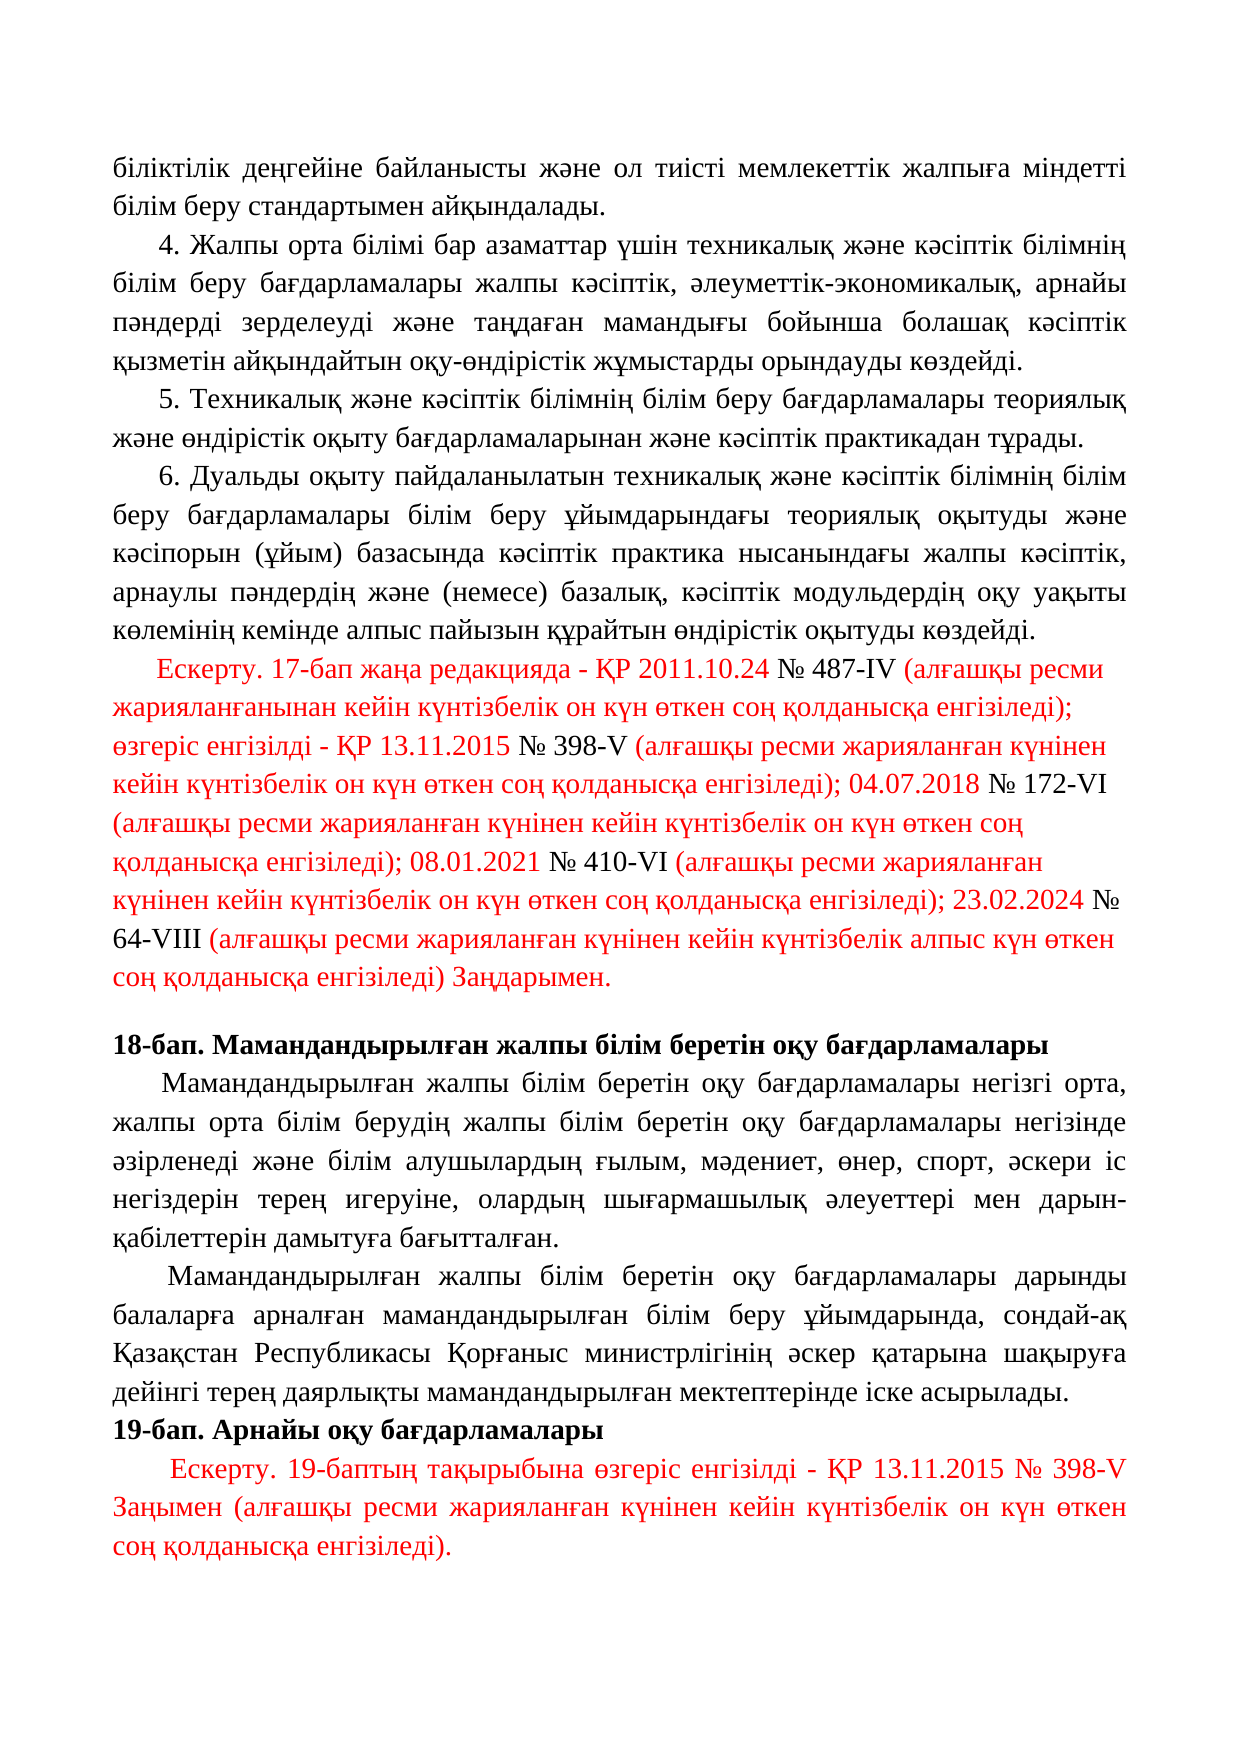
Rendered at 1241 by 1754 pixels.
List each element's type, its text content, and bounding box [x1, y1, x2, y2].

text 4. Жалпы орта білімі бар азаматтар үшін техникалық және кәсіптік білімнің білім беру бағдарламалары жалпы кәсіптік, әлеуметтік-экономикалық, арнайы пәндерді зерделеуді және таңдаған мамандығы бойынша болашақ кәсіптік қызметін айқындайтын оқу-өндірістік жұмыстарды орындауды көздейді. [112, 227, 1128, 376]
text 18-бап. Мамандандырылған жалпы білім беретін оқу бағдарламалары [112, 1027, 1128, 1061]
text Ескерту. 19-баптың тақырыбына өзгеріс енгізілді - ҚР 13.11.2015 № 398-V Заңымен (алғашқы ресми жарияланған күнінен кейін күнтізбелік он күн өткен соң қолданысқа енгізіледі). [112, 1451, 1128, 1562]
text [112, 150, 1128, 222]
text 5. Техникалық және кәсіптік білімнің білім беру бағдарламалары теориялық және өндірістік оқыту бағдарламаларынан және кәсіптік практикадан тұрады. [112, 381, 1128, 453]
text 19-бап. Арнайы оқу бағдарламалары [112, 1412, 1128, 1446]
text Ескерту. 17-бап жаңа редакцияда - ҚР 2011.10.24 № 487-ІV (алғашқы ресми жарияланғанынан кейін күнтiзбелiк он күн өткен соң қолданысқа енгiзiледi); өзгеріс енгізілді - ҚР 13.11.2015 № 398-V (алғашқы ресми жарияланған күнінен кейін күнтізбелік он күн өткен соң қолданысқа енгізіледі); 04.07.2018 № 172-VІ (алғашқы ресми жарияланған күнінен кейін күнтiзбелiк он күн өткен соң қолданысқа енгiзiледi); 08.01.2021 № 410-VI (алғашқы ресми жарияланған күнінен кейін күнтізбелік он күн өткен соң қолданысқа енгізіледі); 23.02.2024 № 64-VIII (алғашқы ресми жарияланған күнінен кейін күнтізбелік алпыс күн өткен соң қолданысқа енгізіледі) Заңдарымен. [112, 651, 1128, 1023]
text Мамандандырылған жалпы білім беретін оқу бағдарламалары дарынды балаларға арналған мамандандырылған білім беру ұйымдарында, сондай-ақ Қазақстан Республикасы Қорғаныс министрлігінің әскер қатарына шақыруға дейінгі терең даярлықты мамандандырылған мектептерінде іске асырылады. [112, 1258, 1128, 1407]
text 6. Дуальды оқыту пайдаланылатын техникалық және кәсіптік білімнің білім беру бағдарламалары білім беру ұйымдарындағы теориялық оқытуды және кәсіпорын (ұйым) базасында кәсіптік практика нысанындағы жалпы кәсіптік, арнаулы пәндердің және (немесе) базалық, кәсіптік модульдердің оқу уақыты көлемінің кемінде алпыс пайызын құрайтын өндірістік оқытуды көздейді. [112, 458, 1128, 646]
text Мамандандырылған жалпы білім беретін оқу бағдарламалары негізгі орта, жалпы орта білім берудің жалпы білім беретін оқу бағдарламалары негізінде әзірленеді және білім алушылардың ғылым, мәдениет, өнер, спорт, әскери іс негіздерін терең игеруіне, олардың шығармашылық әлеуеттері мен дарын-қабілеттерін дамытуға бағытталған. [112, 1066, 1128, 1253]
